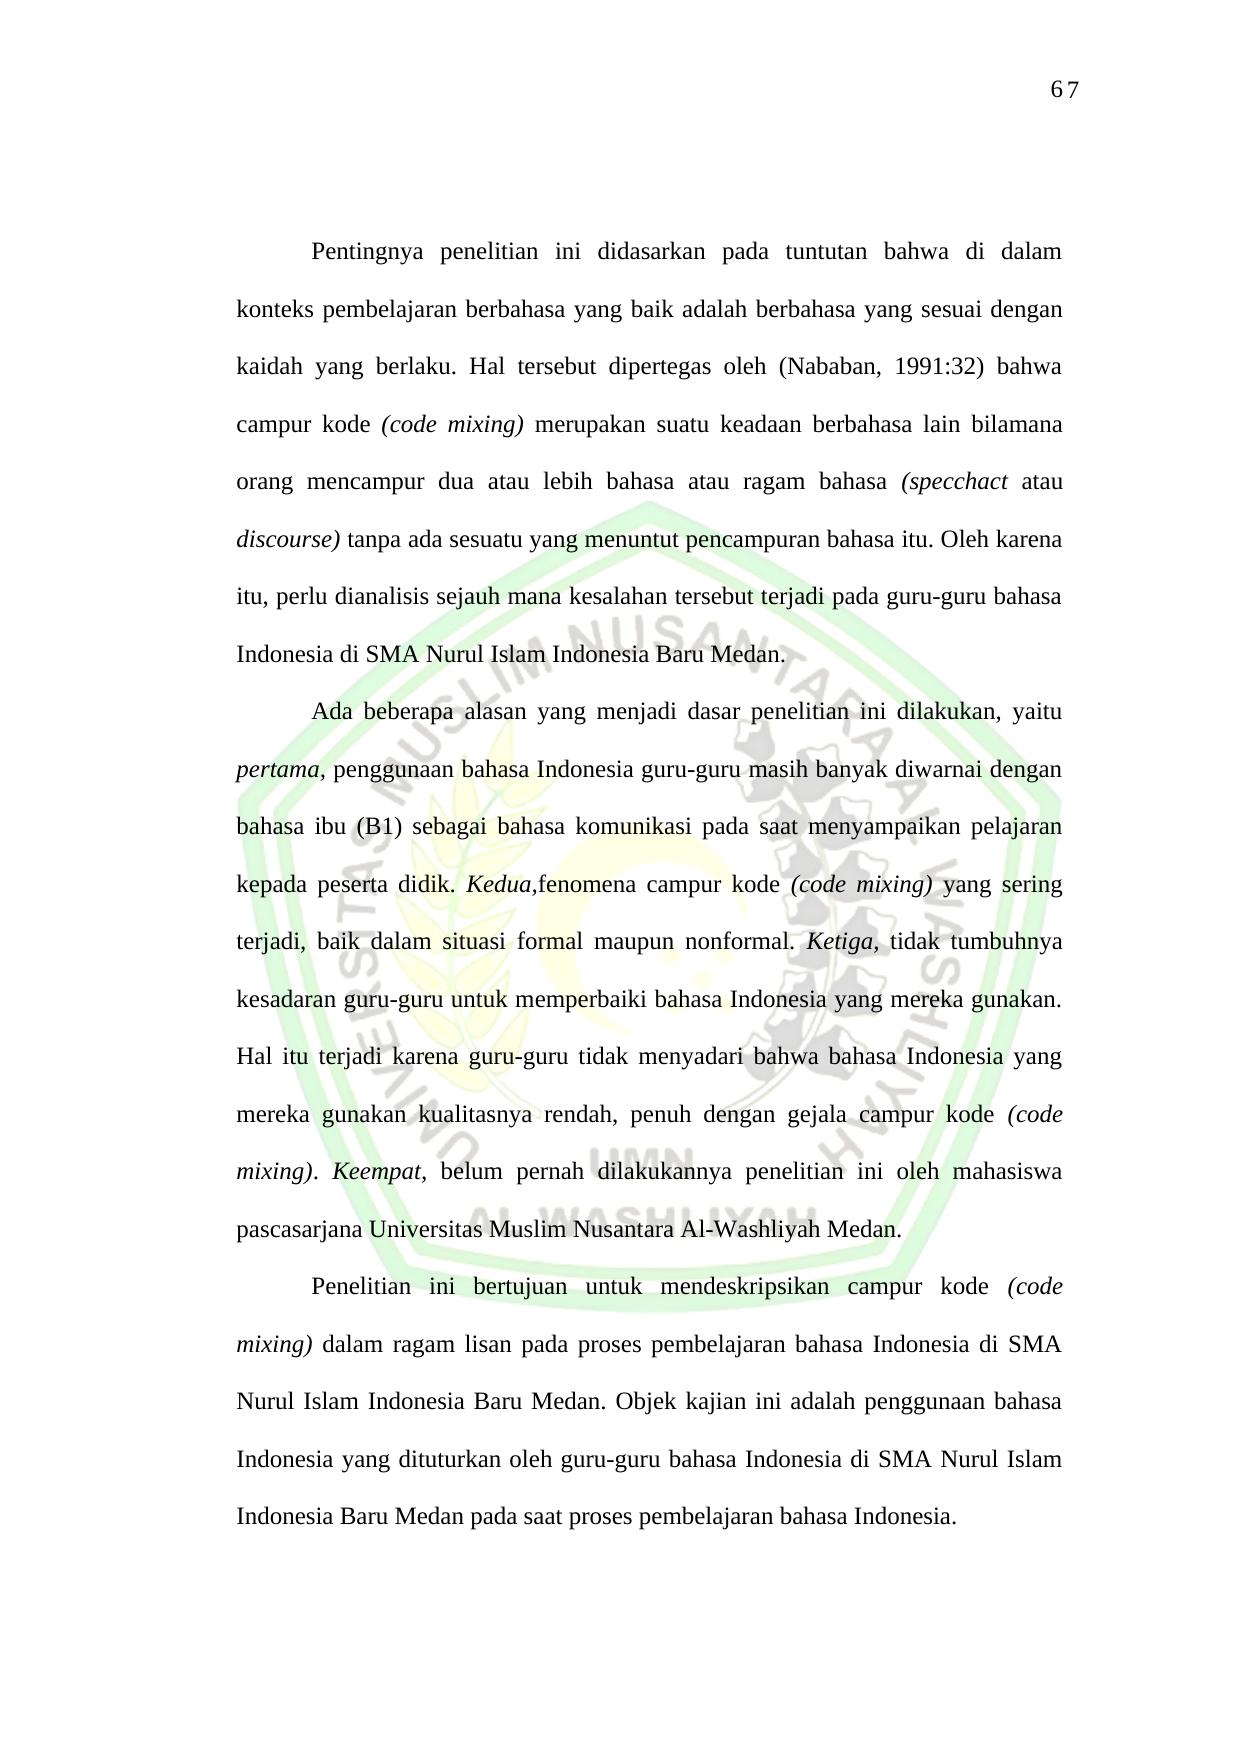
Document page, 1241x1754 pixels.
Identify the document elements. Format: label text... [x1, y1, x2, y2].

text Ada beberapa alasan yang menjadi dasar penelitian ini dilakukan, yaitu pertama, penggunaan bahasa Indonesia guru-guru masih banyak diwarnai dengan bahasa ibu (B1) sebagai bahasa komunikasi pada saat menyampaikan pelajaran kepada peserta didik. Kedua,fenomena campur kode (code mixing) yang sering terjadi, baik dalam situasi formal maupun nonformal. Ketiga, tidak tumbuhnya kesadaran guru-guru untuk memperbaiki bahasa Indonesia yang mereka gunakan. Hal itu terjadi karena guru-guru tidak menyadari bahwa bahasa Indonesia yang mereka gunakan kualitasnya rendah, penuh dengan gejala campur kode (code mixing). Keempat, belum pernah dilakukannya penelitian ini oleh mahasiswa pascasarjana Universitas Muslim Nusantara Al-Washliyah Medan. [236, 696, 1063, 1242]
text Penelitian ini bertujuan untuk mendeskripsikan campur kode (code mixing) dalam ragam lisan pada proses pembelajaran bahasa Indonesia di SMA Nurul Islam Indonesia Baru Medan. Objek kajian ini adalah penggunaan bahasa Indonesia yang dituturkan oleh guru-guru bahasa Indonesia di SMA Nurul Islam Indonesia Baru Medan pada saat proses pembelajaran bahasa Indonesia. [236, 1271, 1063, 1530]
text Pentingnya penelitian ini didasarkan pada tuntutan bahwa di dalam konteks pembelajaran berbahasa yang baik adalah berbahasa yang sesuai dengan kaidah yang berlaku. Hal tersebut dipertegas oleh (Nababan, 1991:32) bahwa campur kode (code mixing) merupakan suatu keadaan berbahasa lain bilamana orang mencampur dua atau lebih bahasa atau ragam bahasa (specchact atau discourse) tanpa ada sesuatu yang menuntut pencampuran bahasa itu. Oleh karena itu, perlu dianalisis sejauh mana kesalahan tersebut terjadi pada guru-guru bahasa Indonesia di SMA Nurul Islam Indonesia Baru Medan. [236, 236, 1063, 667]
